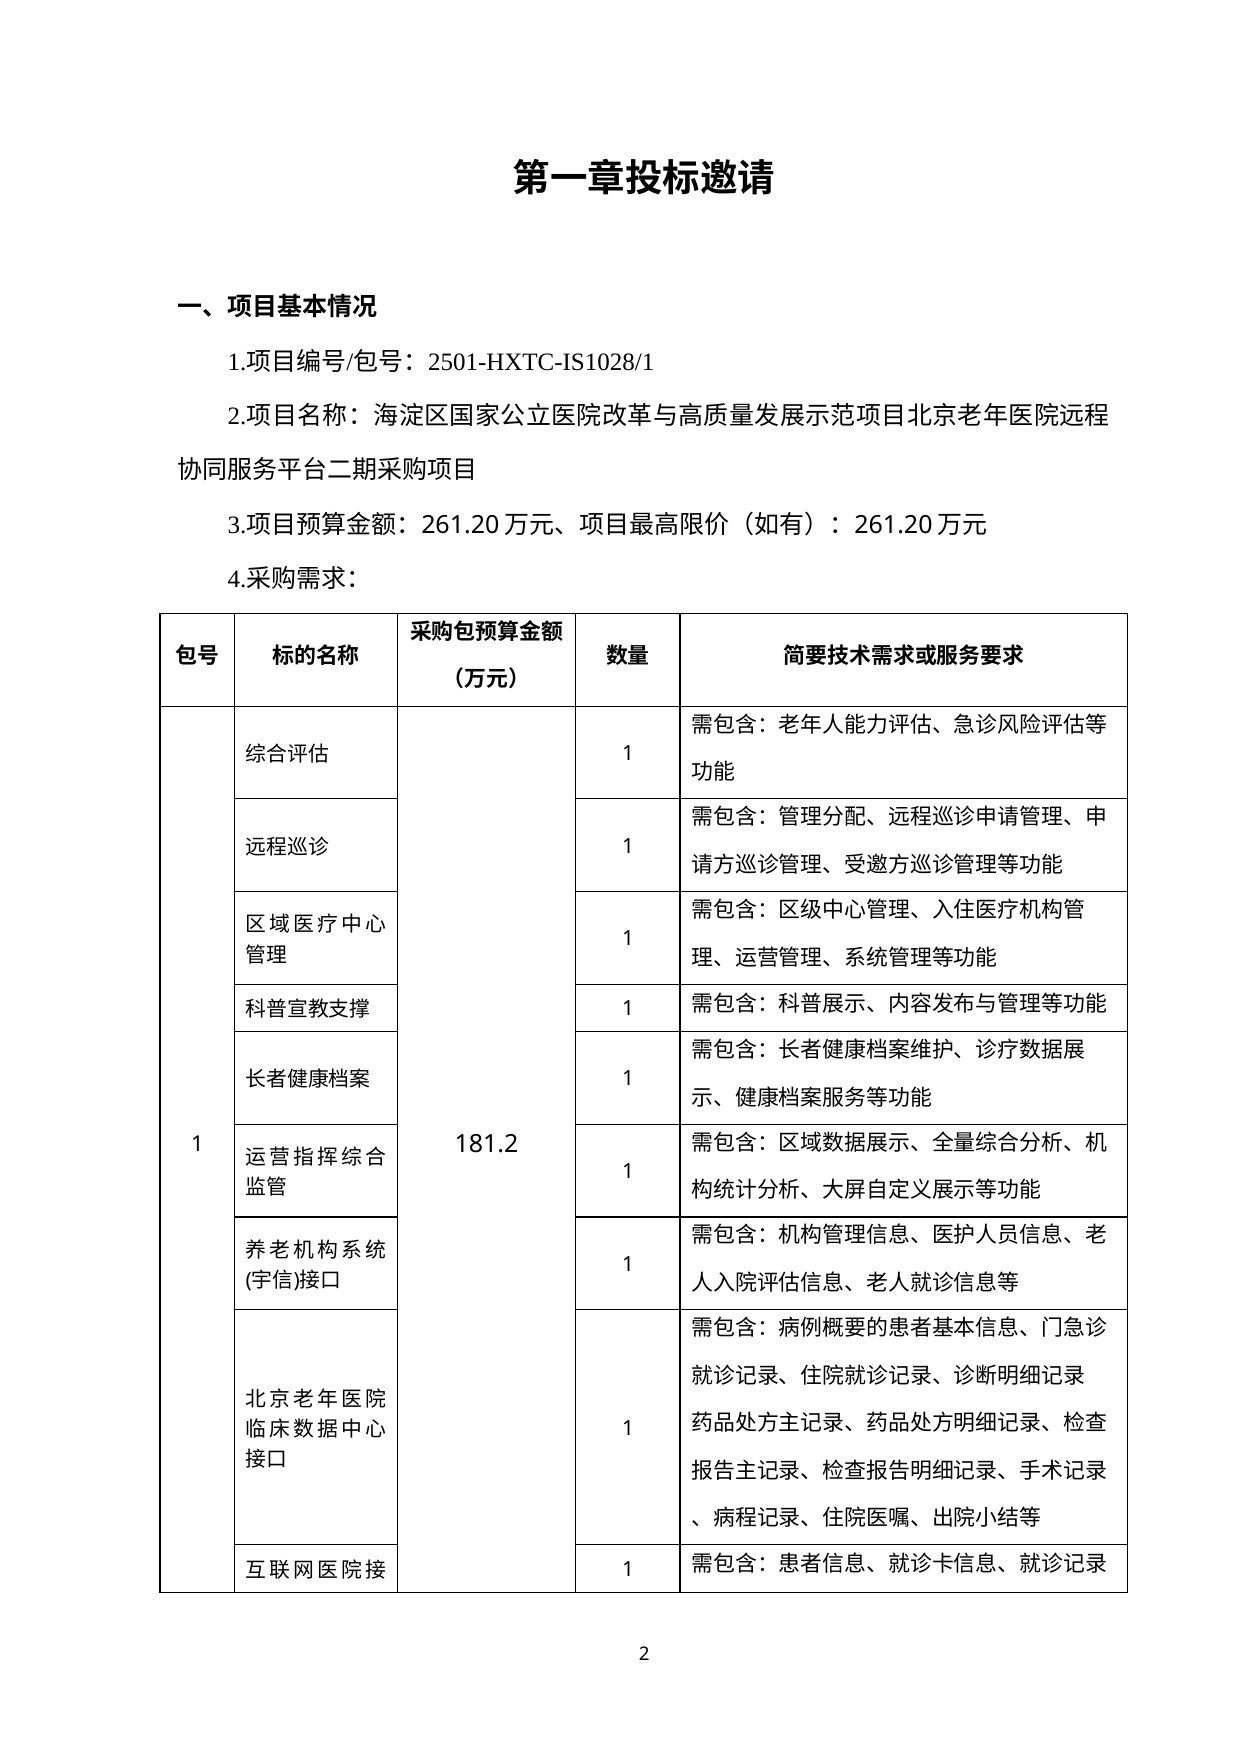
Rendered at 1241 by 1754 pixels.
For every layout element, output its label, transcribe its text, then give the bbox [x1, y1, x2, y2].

table_cell 1 [576, 1032, 679, 1124]
table_cell 长者健康档案 [235, 1032, 397, 1124]
table_header 数量 [576, 614, 679, 706]
table_cell 综合评估 [235, 707, 397, 798]
table_header 标的名称 [235, 614, 397, 706]
table_cell 北京老年医院临床数据中心接口 [235, 1310, 397, 1544]
table_cell 1 [576, 985, 679, 1031]
table_cell 需包含：科普展示、内容发布与管理等功能 [681, 985, 1127, 1031]
table_cell 互联网医院接口 [235, 1545, 397, 1592]
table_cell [681, 1545, 1127, 1592]
table_cell 区域医疗中心管理 [235, 892, 397, 984]
table_cell 需包含：病例概要的患者基本信息、门急诊就诊记录、住院就诊记录、诊断明细记录 药品处方主记录、药品处方明细记录、检查报告主记录、检查报告明细记录、手术记录 、病程记录、住院医嘱、出院小结等 [681, 1310, 1127, 1544]
table_header 包号 [161, 614, 234, 706]
table_cell 养老机构系统(宇信)接口 [235, 1218, 397, 1309]
table_cell 1 [576, 1218, 679, 1309]
table_cell 远程巡诊 [235, 799, 397, 891]
text 4.采购需求： [177, 558, 1110, 595]
table_cell 需包含：管理分配、远程巡诊申请管理、申请方巡诊管理、受邀方巡诊管理等功能 [681, 799, 1127, 891]
table_cell 需包含：区域数据展示、全量综合分析、机构统计分析、大屏自定义展示等功能 [681, 1125, 1127, 1216]
table_header 采购包预算金额 （万元） [398, 614, 575, 706]
table_cell 需包含：区级中心管理、入住医疗机构管理、运营管理、系统管理等功能 [681, 892, 1127, 984]
table_cell 需包含：老年人能力评估、急诊风险评估等功能 [681, 707, 1127, 798]
table_cell 需包含：长者健康档案维护、诊疗数据展示、健康档案服务等功能 [681, 1032, 1127, 1124]
text 1.项目编号/包号：2501-HXTC-IS1028/1 [177, 341, 1110, 377]
table_cell 运营指挥综合监管 [235, 1125, 397, 1216]
table_cell 1 [576, 799, 679, 891]
subtitle 一、项目基本情况 [177, 287, 1110, 323]
table_cell 1 [576, 892, 679, 984]
table_cell 1 [161, 707, 234, 1592]
table_cell 1 [576, 1545, 679, 1592]
text 第一章投标邀请 [177, 148, 1110, 202]
table_cell 1 [576, 1310, 679, 1544]
table_cell 1 [576, 707, 679, 798]
table_cell 1 [576, 1125, 679, 1216]
text 3.项目预算金额：261.20万元、项目最高限价（如有）：261.20万元 [177, 504, 1110, 540]
table_header 简要技术需求或服务要求 [681, 614, 1127, 706]
table_cell 181.2 [398, 707, 575, 1592]
text 2.项目名称：海淀区国家公立医院改革与高质量发展示范项目北京老年医院远程协同服务平台二期采购项目 [177, 395, 1110, 486]
table_cell 需包含：机构管理信息、医护人员信息、老人入院评估信息、老人就诊信息等 [681, 1218, 1127, 1309]
table_cell 科普宣教支撑 [235, 985, 397, 1031]
